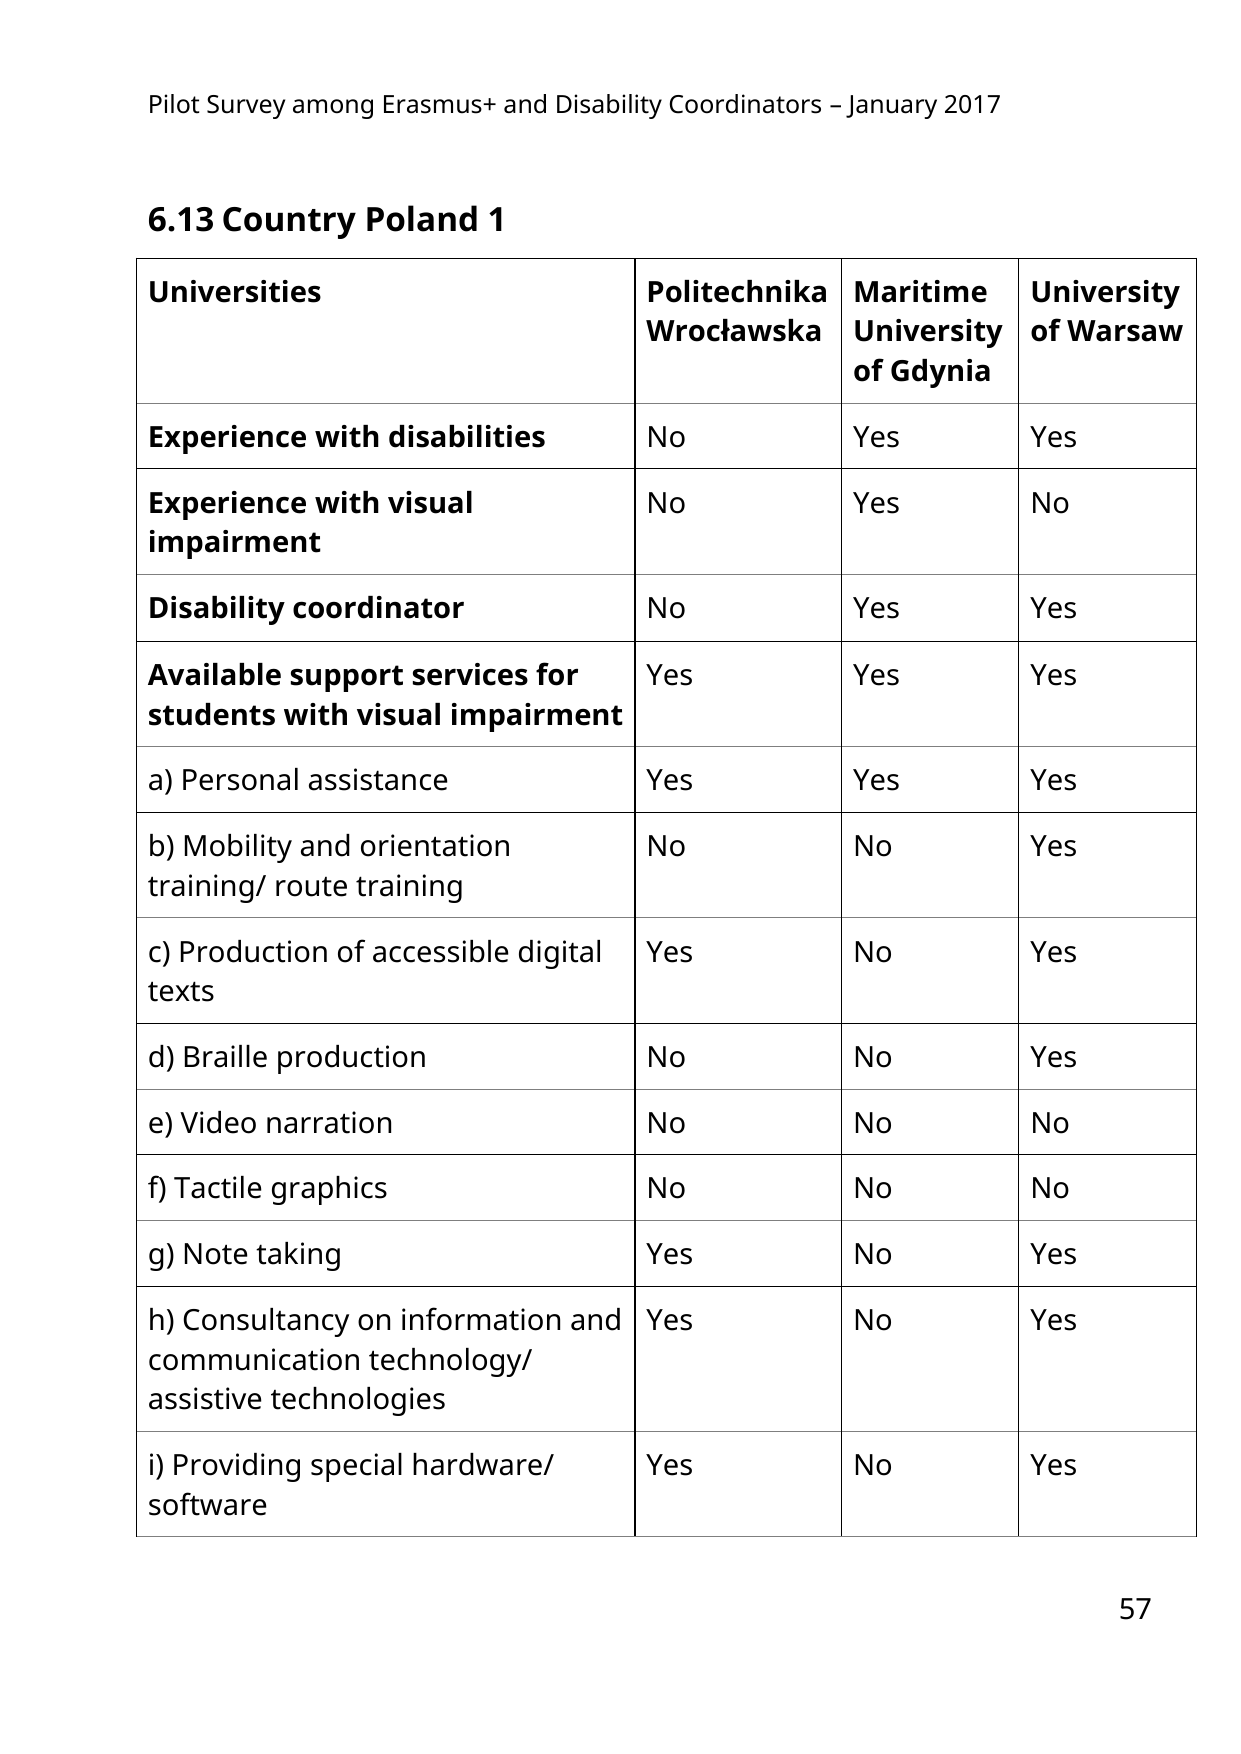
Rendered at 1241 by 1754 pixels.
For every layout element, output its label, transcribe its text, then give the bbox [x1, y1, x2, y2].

table_cell No [842, 1024, 1018, 1088]
table_cell No [842, 813, 1018, 917]
table_cell Available support services for students with visual impairment [137, 642, 634, 746]
table_cell Yes [1019, 1432, 1196, 1536]
table_cell No [636, 1024, 841, 1088]
table_cell No [842, 918, 1018, 1023]
table_header University of Warsaw [1019, 259, 1196, 403]
table_cell No [636, 813, 841, 917]
table_cell Yes [1019, 575, 1196, 641]
table_cell e) Video narration [137, 1090, 634, 1154]
table_cell Yes [1019, 813, 1196, 917]
table_header Politechnika Wrocławska [636, 259, 841, 403]
table_cell g) Note taking [137, 1221, 634, 1286]
table_cell No [636, 404, 841, 468]
table_cell No [636, 1090, 841, 1154]
table_cell Yes [1019, 642, 1196, 746]
table_cell Yes [636, 747, 841, 812]
table_cell Experience with disabilities [137, 404, 634, 468]
table_cell Yes [636, 642, 841, 746]
table_cell No [842, 1155, 1018, 1220]
table_cell Yes [636, 1221, 841, 1286]
table_cell No [842, 1221, 1018, 1286]
table_cell Disability coordinator [137, 575, 634, 641]
subtitle Country Poland 1 [148, 196, 1152, 241]
table_cell No [842, 1432, 1018, 1536]
table_cell Yes [1019, 918, 1196, 1023]
table_cell Yes [1019, 747, 1196, 812]
table_cell No [1019, 469, 1196, 574]
table_cell Yes [636, 1287, 841, 1431]
table_cell Yes [842, 469, 1018, 574]
table_cell No [636, 469, 841, 574]
table_cell Yes [1019, 1024, 1196, 1088]
table_cell Yes [1019, 1287, 1196, 1431]
table_cell Yes [636, 918, 841, 1023]
table_cell No [842, 1090, 1018, 1154]
table_cell d) Braille production [137, 1024, 634, 1088]
table_cell No [636, 1155, 841, 1220]
table_cell Yes [842, 404, 1018, 468]
table_cell a) Personal assistance [137, 747, 634, 812]
table_cell Yes [1019, 1221, 1196, 1286]
table_header Maritime University of Gdynia [842, 259, 1018, 403]
table_cell h) Consultancy on information and communication technology/ assistive technologies [137, 1287, 634, 1431]
table_cell Yes [842, 747, 1018, 812]
table_cell No [1019, 1090, 1196, 1154]
table_cell Yes [842, 575, 1018, 641]
table_cell i) Providing special hardware/ software [137, 1432, 634, 1536]
table_cell c) Production of accessible digital texts [137, 918, 634, 1023]
table_cell No [636, 575, 841, 641]
table_cell Yes [1019, 404, 1196, 468]
table_cell Yes [636, 1432, 841, 1536]
table_cell Experience with visual impairment [137, 469, 634, 574]
table_cell No [842, 1287, 1018, 1431]
table_cell b) Mobility and orientation training/ route training [137, 813, 634, 917]
table_cell Yes [842, 642, 1018, 746]
table_cell No [1019, 1155, 1196, 1220]
table_cell f) Tactile graphics [137, 1155, 634, 1220]
table_header Universities [137, 259, 634, 403]
